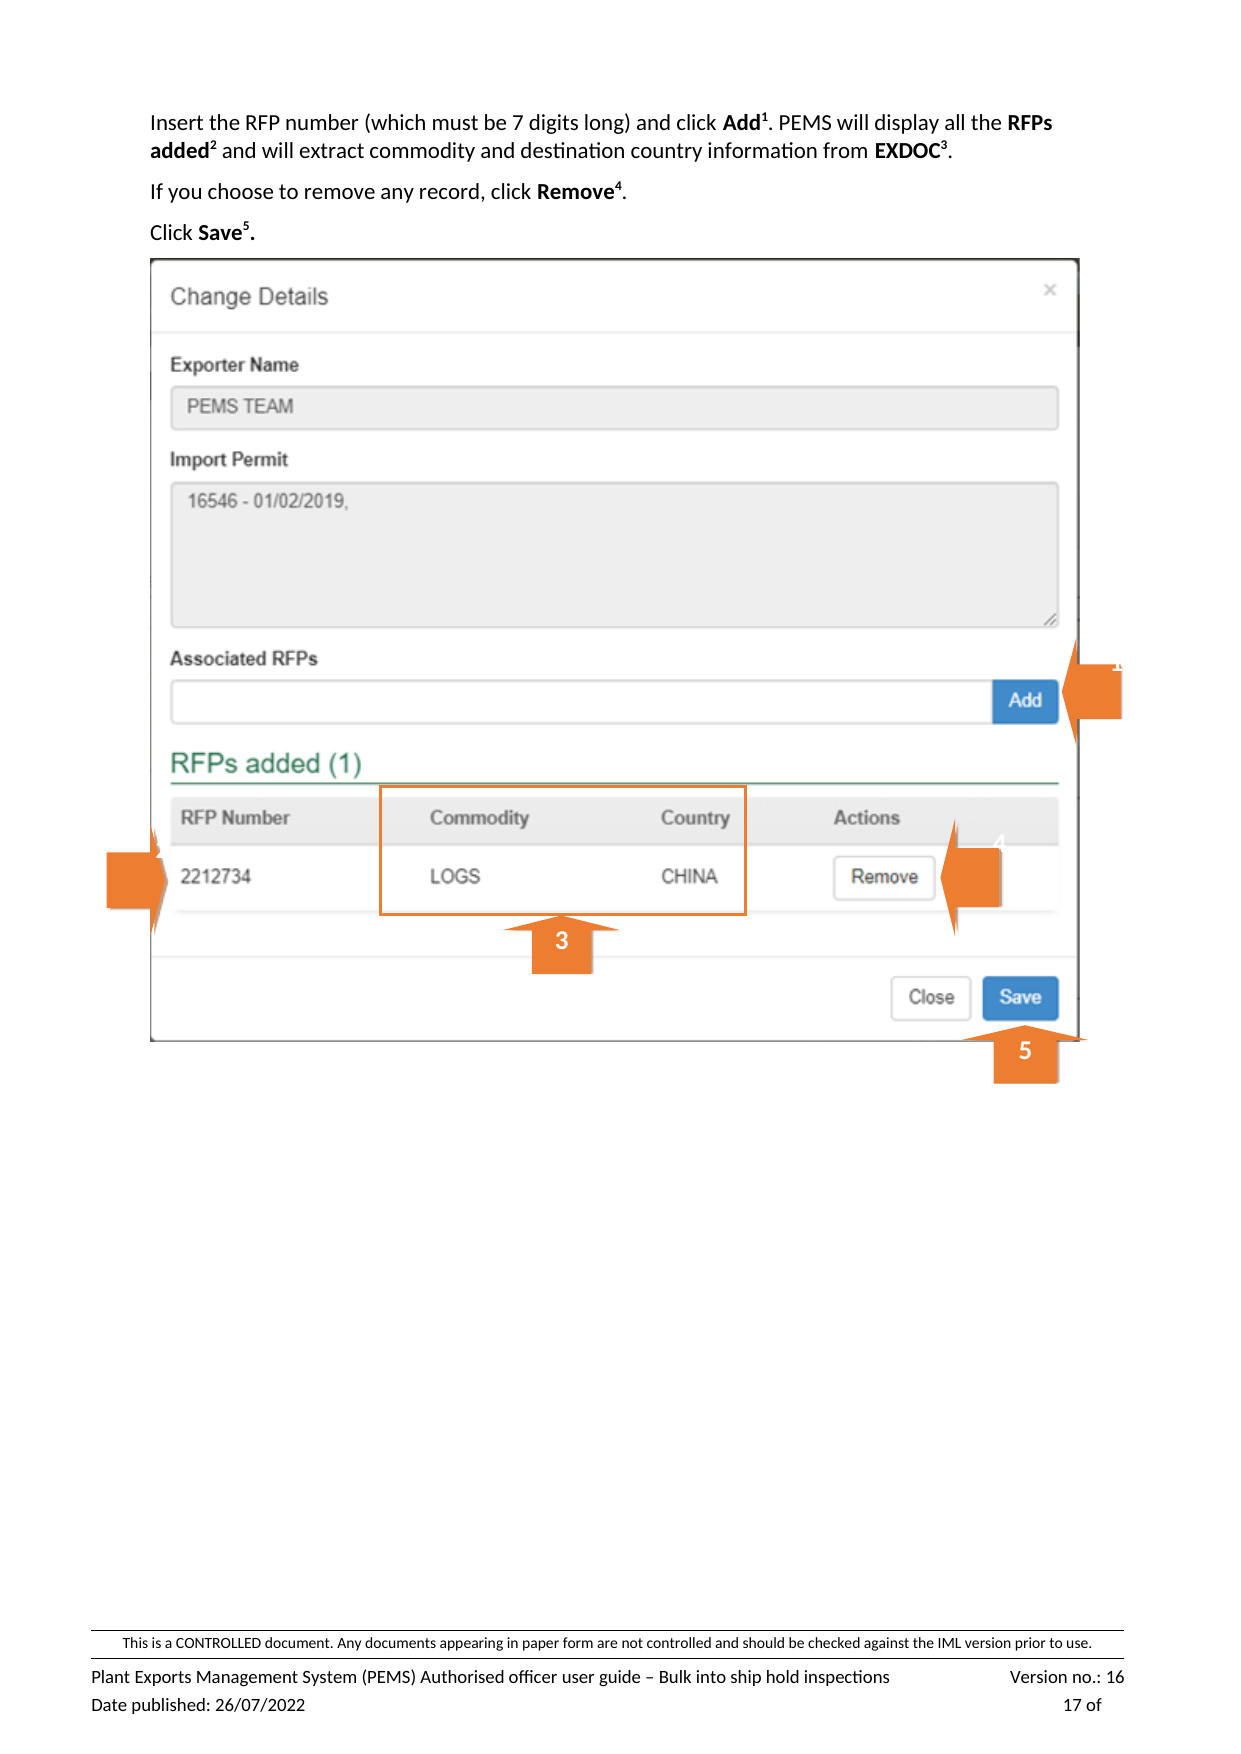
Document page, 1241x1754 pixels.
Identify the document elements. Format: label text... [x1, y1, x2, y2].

picture [150, 258, 1080, 1042]
text Insert the RFP number (which must be 7 digits long) and click Add1. PEMS will display all the RFPs added2 and will extract commodity and destination country information from EXDOC3. [150, 108, 1090, 164]
text Click Save5. [150, 218, 1090, 246]
text If you choose to remove any record, click Remove4. [150, 177, 1090, 205]
